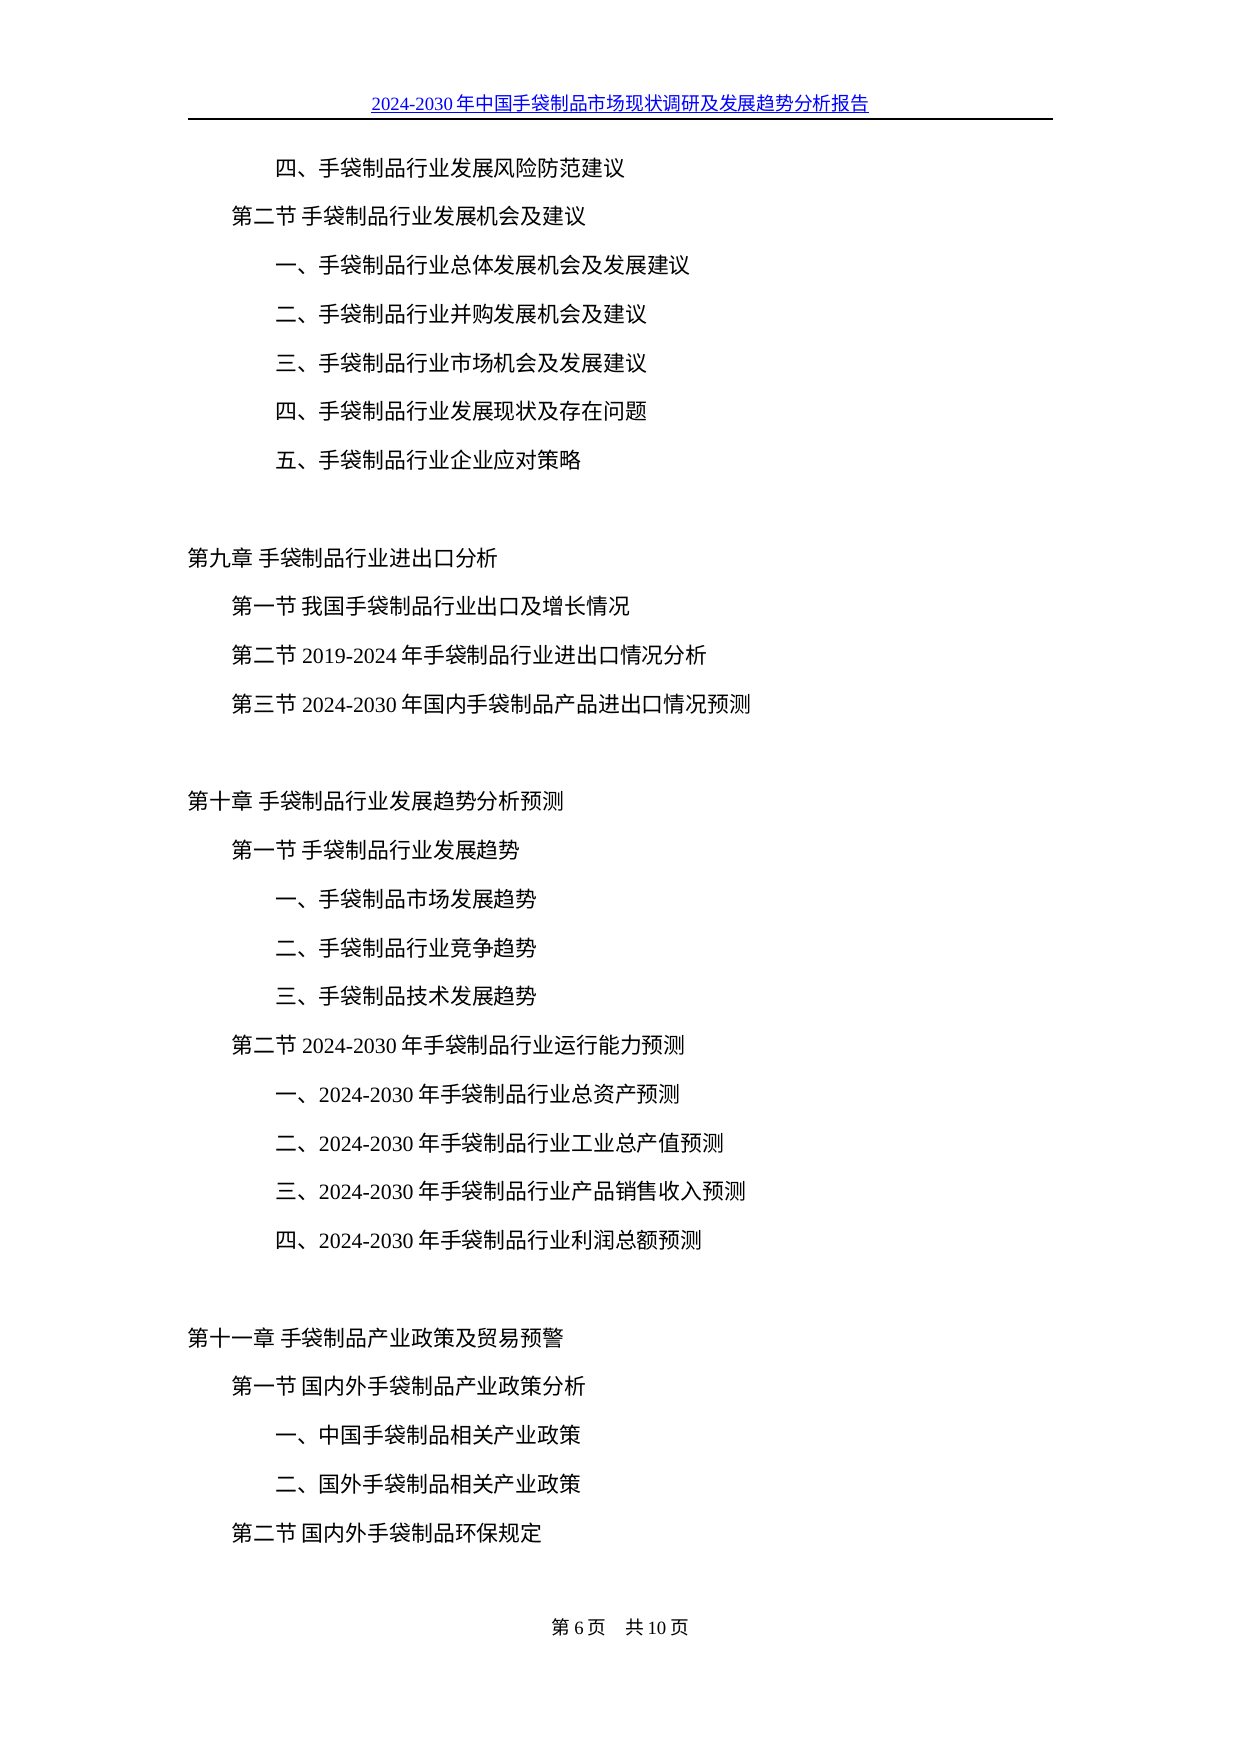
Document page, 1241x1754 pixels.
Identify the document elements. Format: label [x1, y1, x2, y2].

text [187, 150, 1053, 1548]
